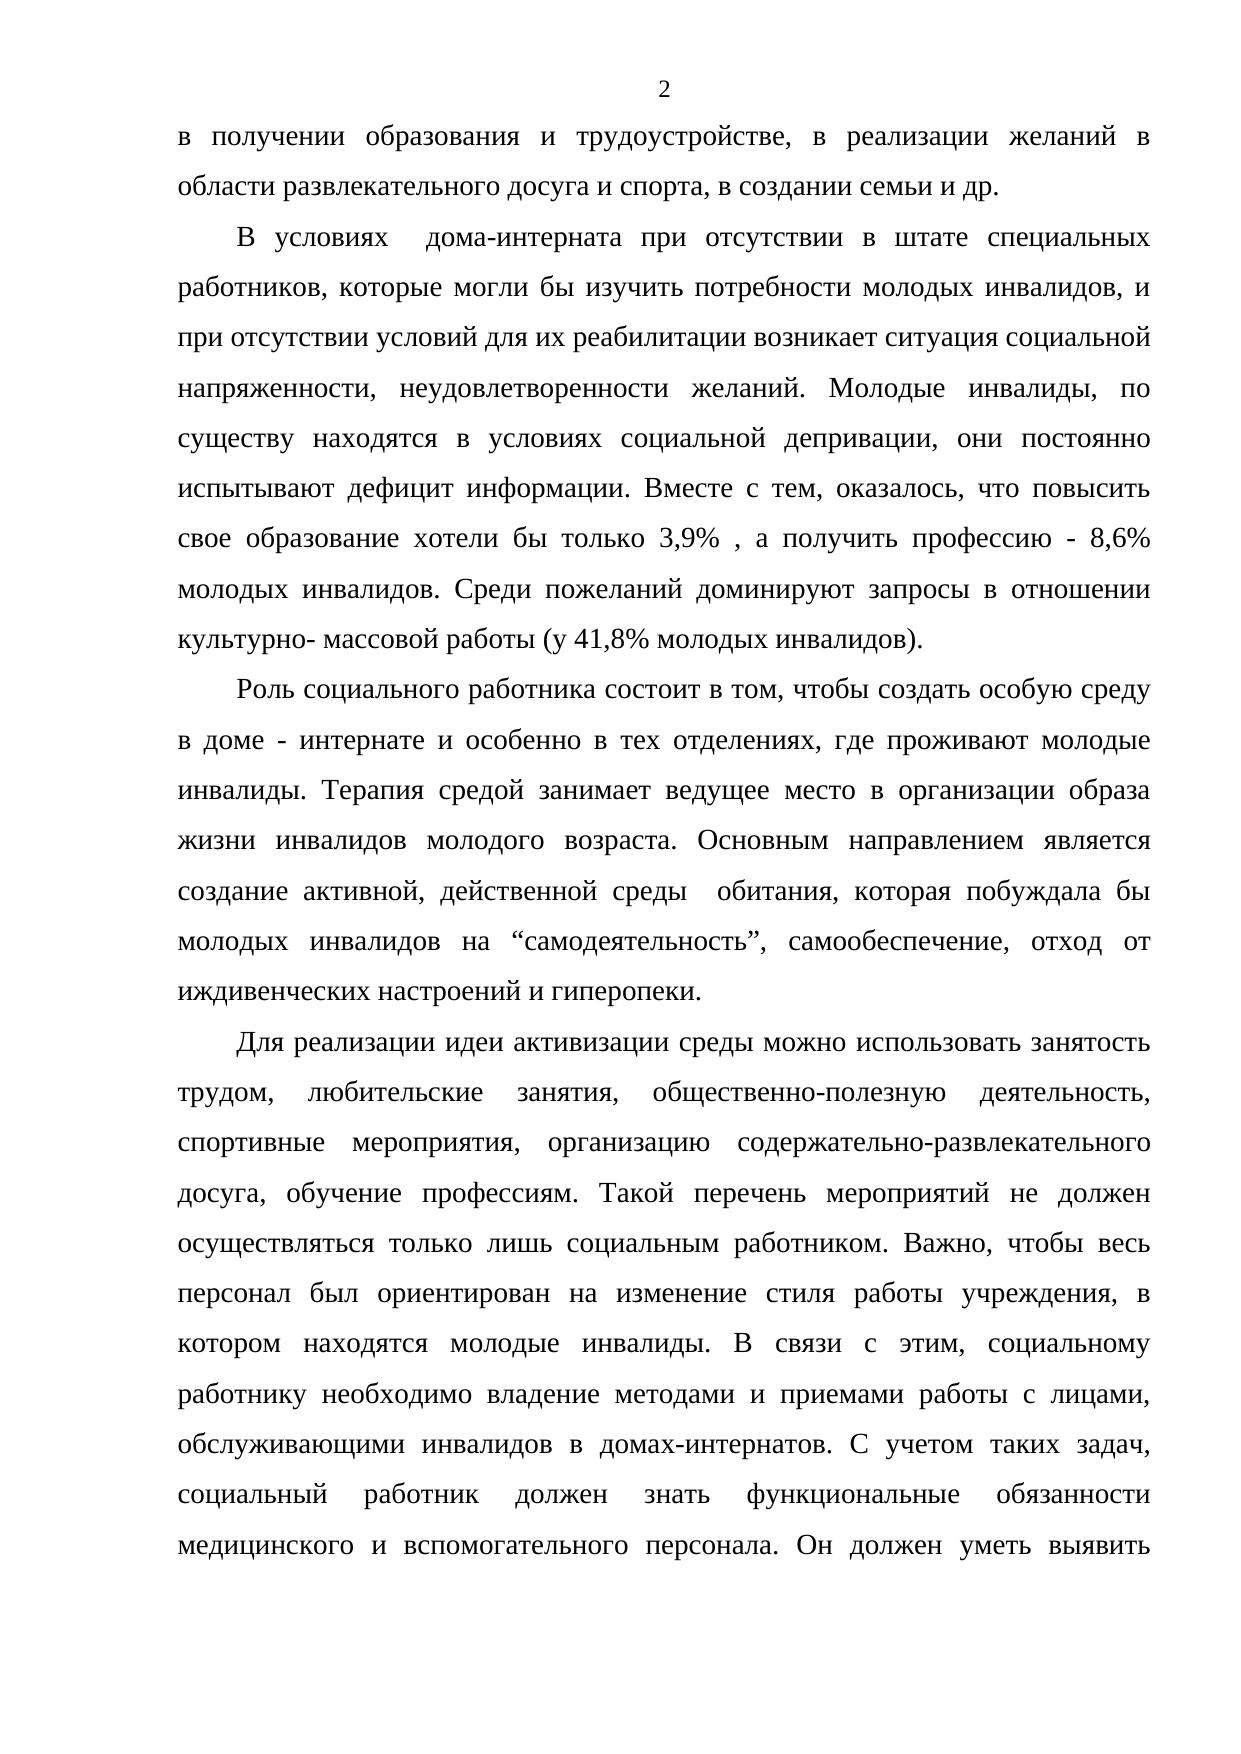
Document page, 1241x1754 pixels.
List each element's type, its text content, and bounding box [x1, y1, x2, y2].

text Роль социального работника состоит в том, чтобы создать особую среду в доме - интернате и особенно в тех отделениях, где проживают молодые инвалиды. Терапия средой занимает ведущее место в организации образа жизни инвалидов молодого возраста. Основным направлением является создание активной, действенной среды обитания, которая побуждала бы молодых инвалидов на “самодеятельность”, самообеспечение, отход от иждивенческих настроений и гиперопеки. [177, 672, 1152, 1007]
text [177, 1024, 1152, 1560]
text В условиях дома-интерната при отсутствии в штате специальных работников, которые могли бы изучить потребности молодых инвалидов, и при отсутствии условий для их реабилитации возникает ситуация социальной напряженности, неудовлетворенности желаний. Молодые инвалиды, по существу находятся в условиях социальной депривации, они постоянно испытывают дефицит информации. Вместе с тем, оказалось, что повысить свое образование хотели бы только 3,9% , а получить профессию - 8,6% молодых инвалидов. Среди пожеланий доминируют запросы в отношении культурно- массовой работы (у 41,8% молодых инвалидов). [177, 219, 1152, 655]
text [177, 118, 1152, 202]
